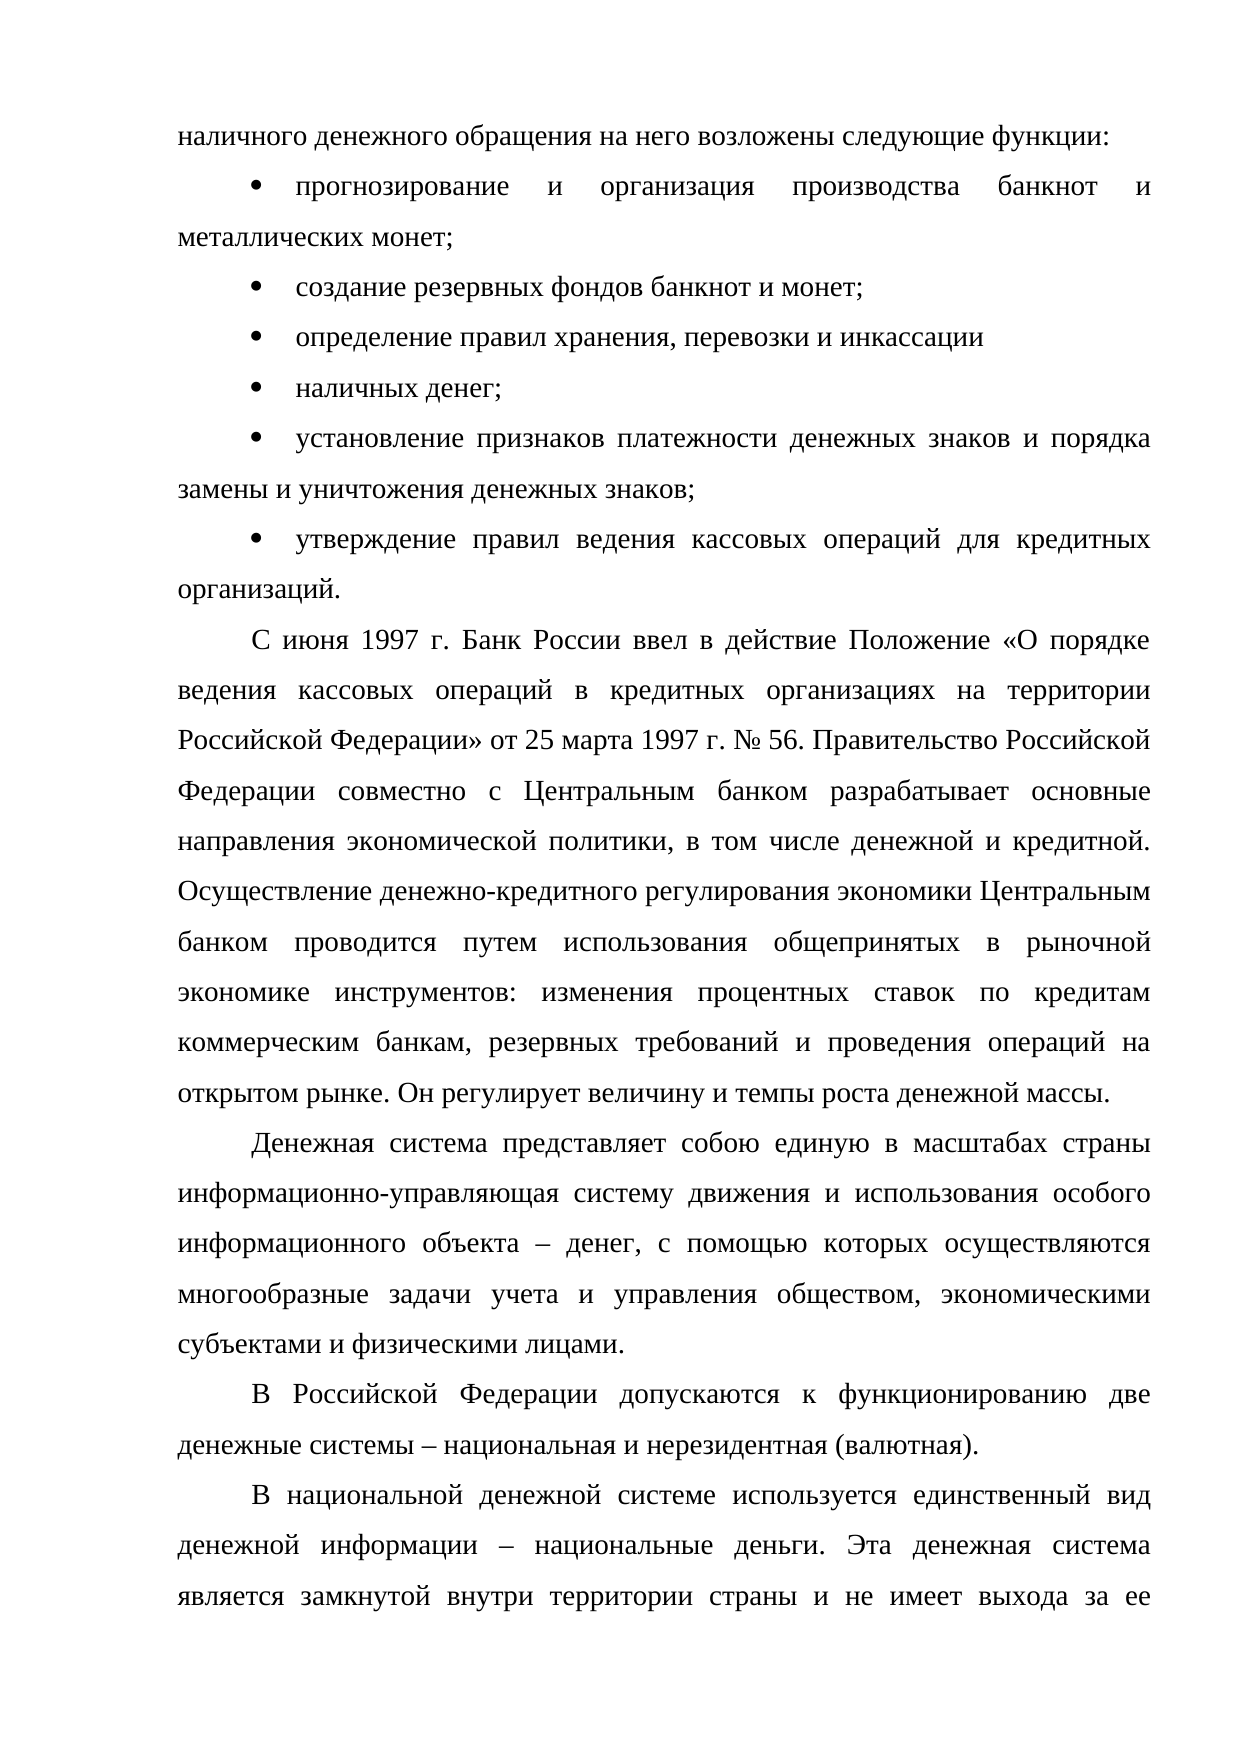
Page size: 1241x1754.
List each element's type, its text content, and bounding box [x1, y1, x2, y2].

list создание резервных фондов банкнот и монет; [177, 269, 1152, 303]
text С июня 1997 г. Банк России ввел в действие Положение «О порядке ведения кассовых операций в кредитных организациях на территории Российской Федерации» от 25 марта 1997 г. № 56. Правительство Российской Федерации совместно с Центральным банком разрабатывает основные направления экономической политики, в том числе денежной и кредитной. Осуществление денежно-кредитного регулирования экономики Центральным банком проводится путем использования общепринятых в рыночной экономике инструментов: изменения процентных ставок по кредитам коммерческим банкам, резервных требований и проведения операций на открытом рынке. Он регулирует величину и темпы роста денежной массы. [177, 622, 1152, 1108]
list наличных денег; [177, 370, 1152, 404]
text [177, 1477, 1152, 1611]
list прогнозирование и организация производства банкнот и металлических монет; [177, 168, 1152, 252]
text Денежная система представляет собою единую в масштабах страны информационно-управляющая систему движения и использования особого информационного объекта – денег, с помощью которых осуществляются многообразные задачи учета и управления обществом, экономическими субъектами и физическими лицами. [177, 1125, 1152, 1360]
list утверждение правил ведения кассовых операций для кредитных организаций. [177, 521, 1152, 605]
list определение правил хранения, перевозки и инкассации [177, 319, 1152, 353]
text В Российской Федерации допускаются к функционированию две денежные системы – национальная и нерезидентная (валютная). [177, 1377, 1152, 1460]
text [177, 118, 1152, 152]
list установление признаков платежности денежных знаков и порядка замены и уничтожения денежных знаков; [177, 420, 1152, 504]
